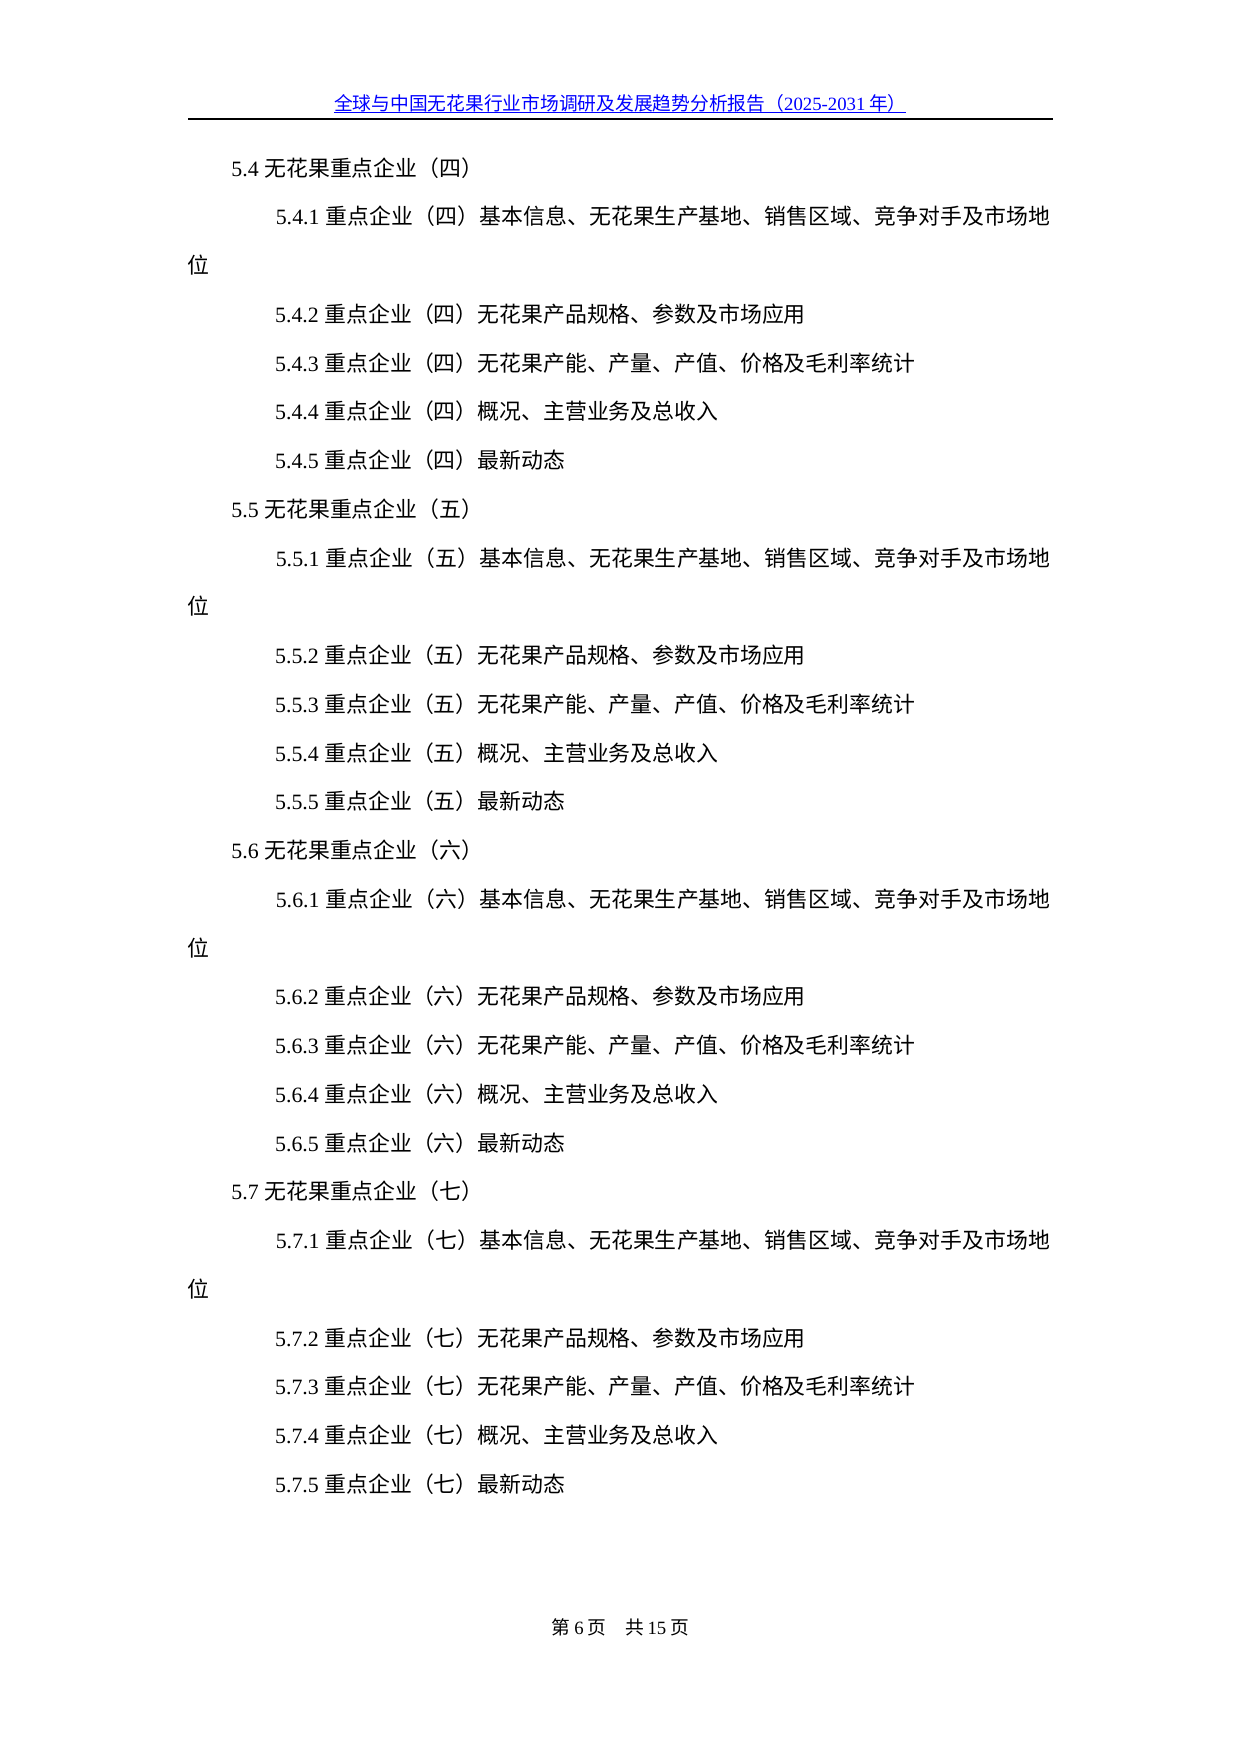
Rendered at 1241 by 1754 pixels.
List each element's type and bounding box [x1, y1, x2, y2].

text [187, 150, 1053, 1499]
